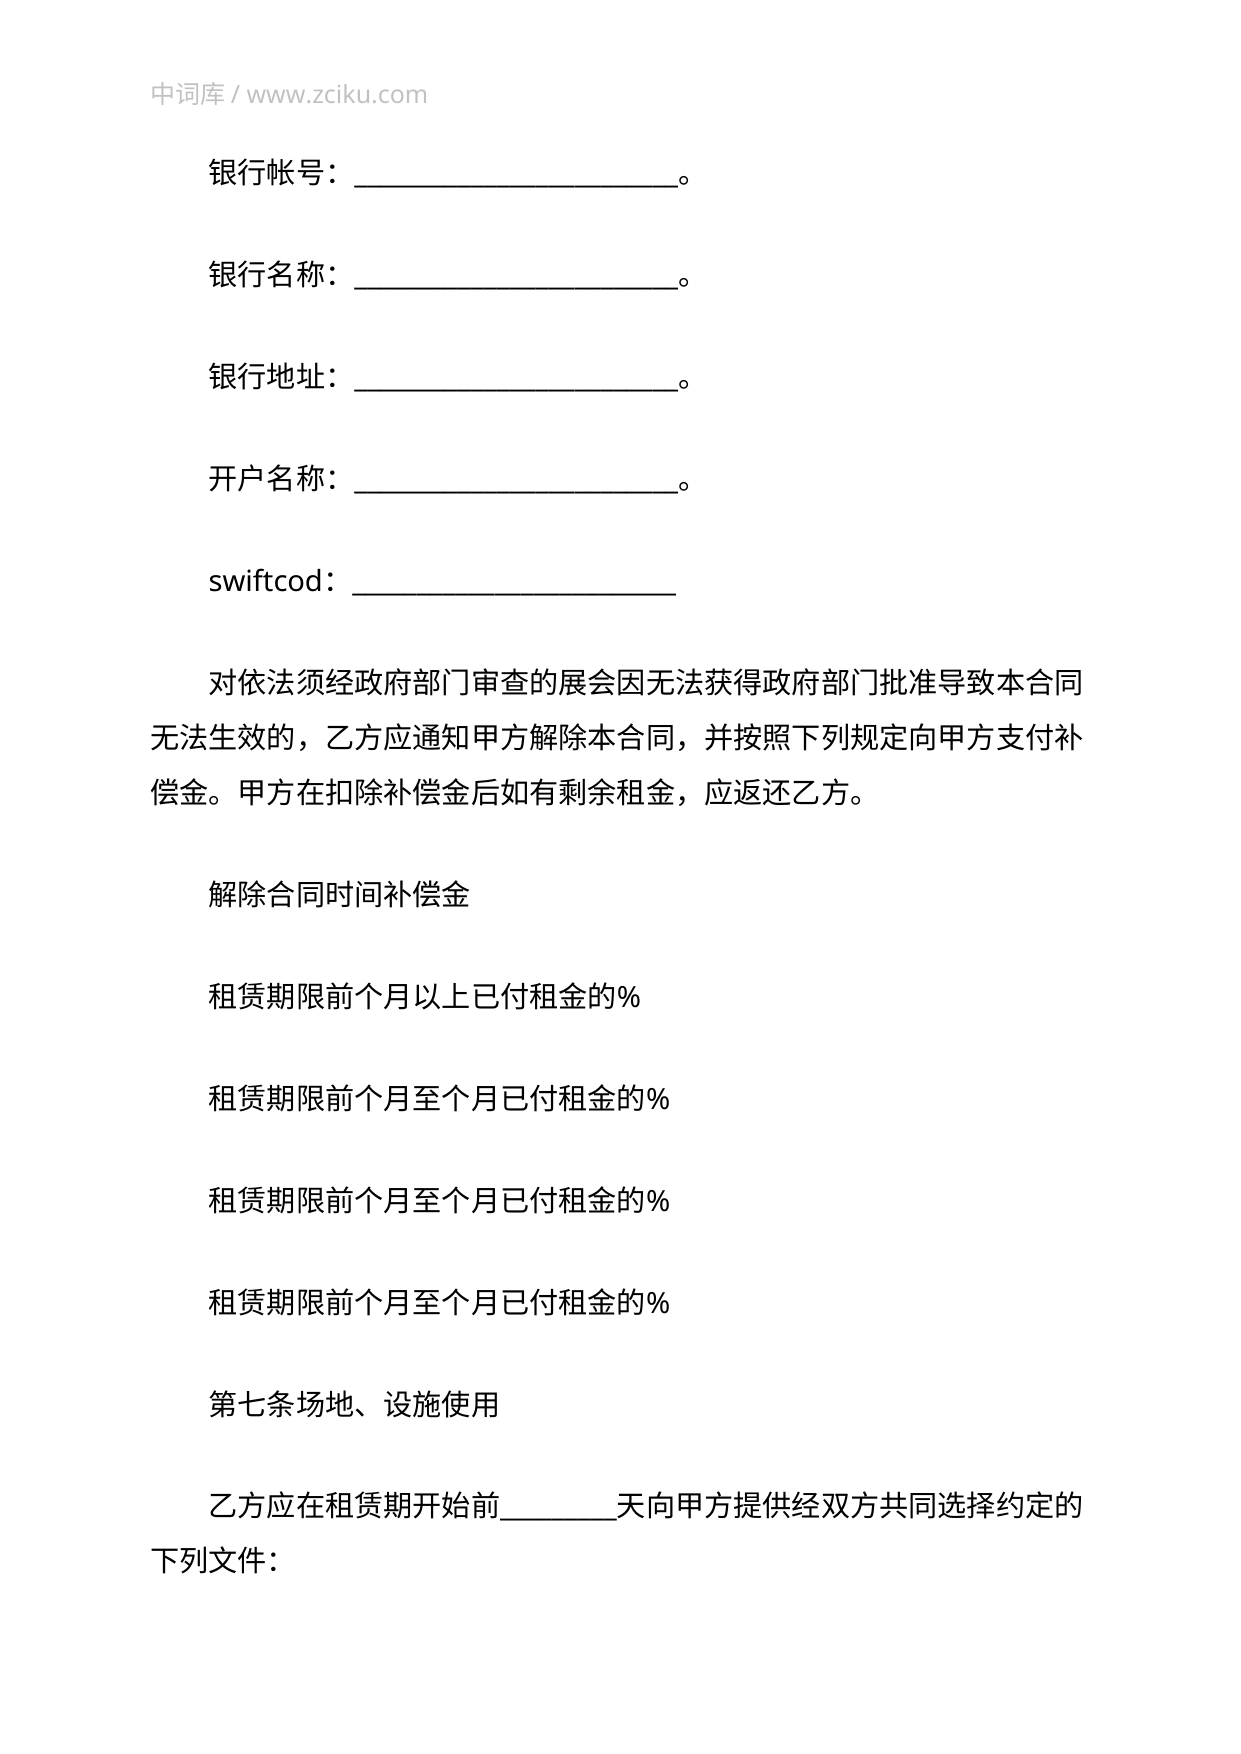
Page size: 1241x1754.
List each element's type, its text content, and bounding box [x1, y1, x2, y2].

text 银行地址：_________________________。 [150, 354, 1090, 396]
text 银行名称：_________________________。 [150, 252, 1090, 294]
text 解除合同时间补偿金 [150, 871, 1090, 914]
text 租赁期限前个月至个月已付租金的% [150, 1279, 1090, 1322]
text 租赁期限前个月至个月已付租金的% [150, 1177, 1090, 1219]
text 第七条场地、设施使用 [150, 1381, 1090, 1423]
text 银行帐号：_________________________。 [150, 150, 1090, 192]
text swiftcod：_________________________ [150, 558, 1090, 600]
text 开户名称：_________________________。 [150, 456, 1090, 498]
text 乙方应在租赁期开始前_________天向甲方提供经双方共同选择约定的下列文件： [150, 1483, 1090, 1580]
text 租赁期限前个月至个月已付租金的% [150, 1075, 1090, 1118]
text 对依法须经政府部门审查的展会因无法获得政府部门批准导致本合同无法生效的，乙方应通知甲方解除本合同，并按照下列规定向甲方支付补偿金。甲方在扣除补偿金后如有剩余租金，应返还乙方。 [150, 660, 1090, 812]
text 租赁期限前个月以上已付租金的% [150, 973, 1090, 1016]
